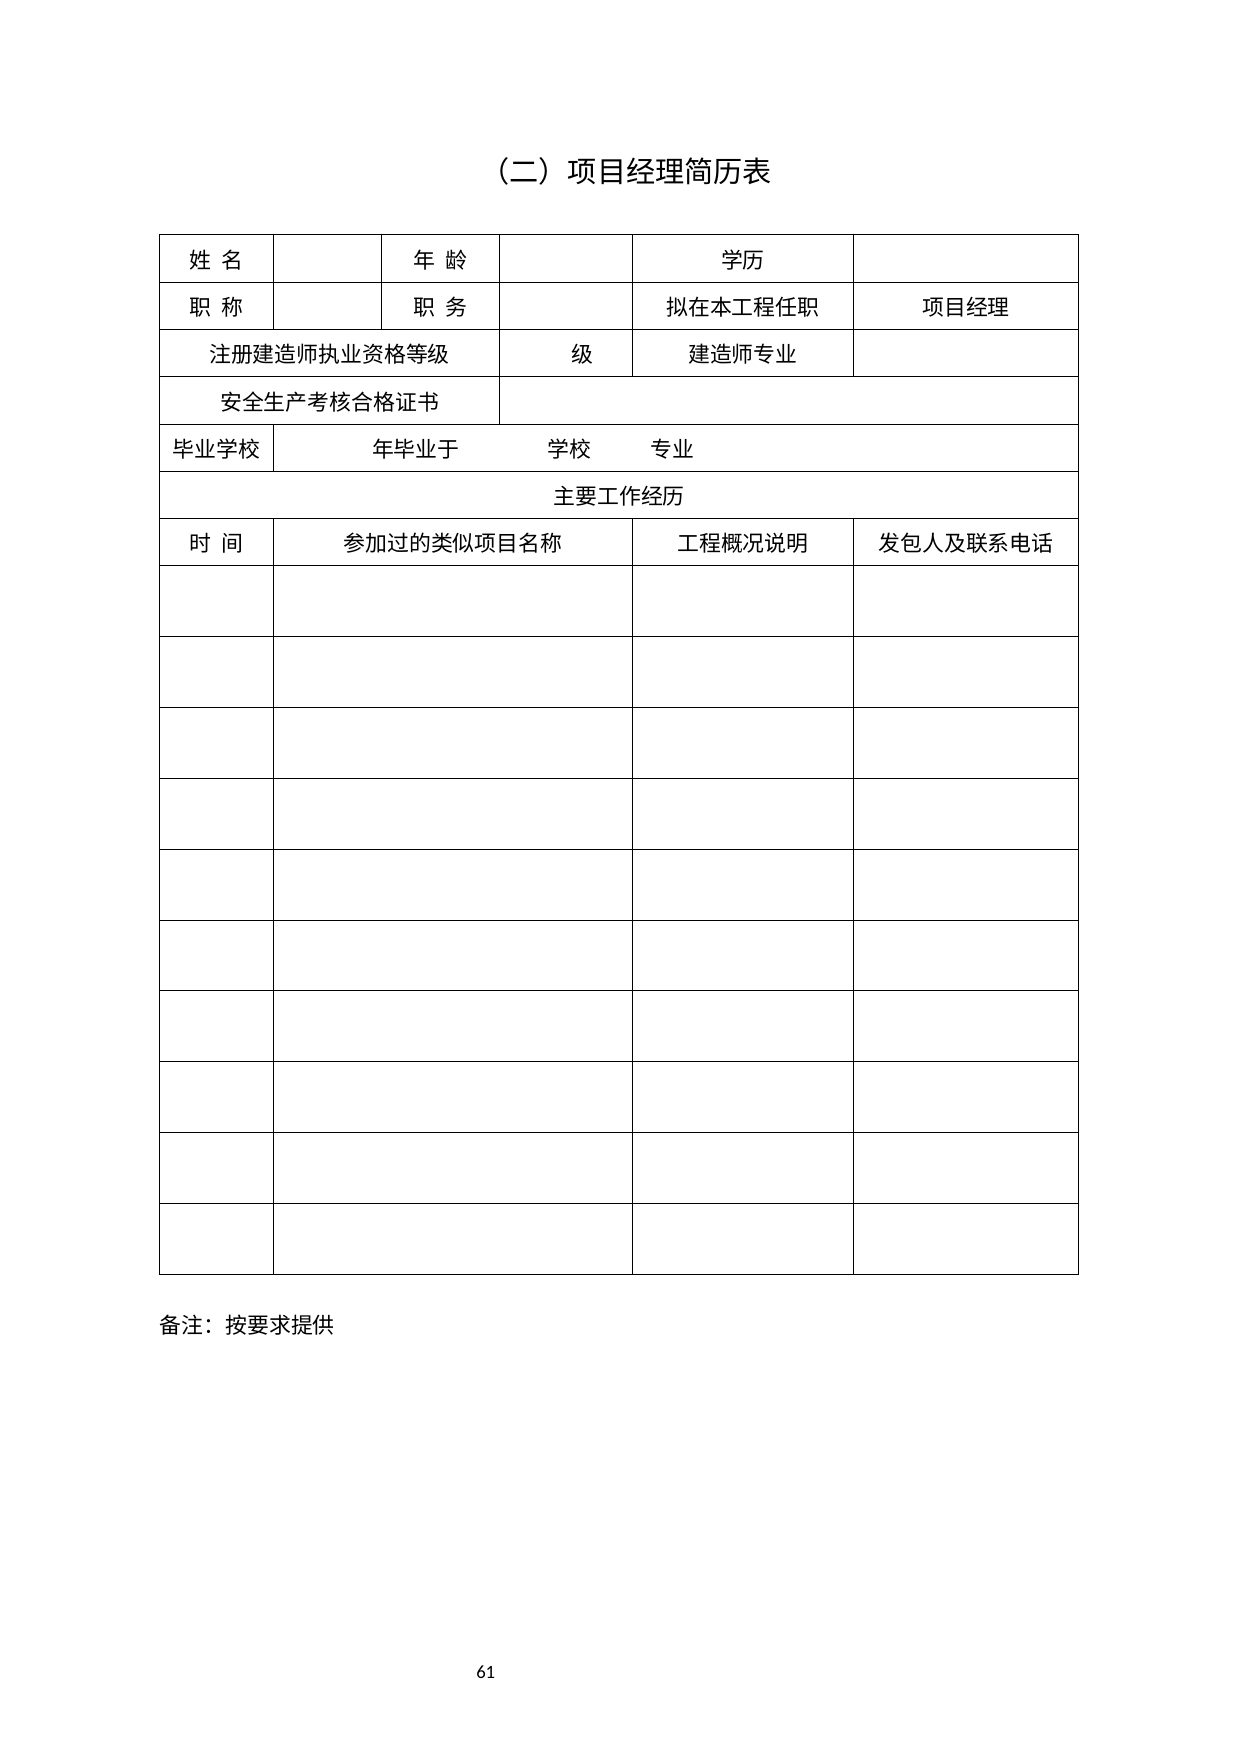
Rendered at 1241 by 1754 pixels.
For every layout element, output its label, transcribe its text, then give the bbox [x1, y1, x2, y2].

table_cell [633, 566, 853, 636]
table_cell [160, 708, 273, 778]
table_cell [500, 283, 632, 329]
table_cell [160, 1204, 273, 1274]
table_cell 职 称 [160, 283, 273, 329]
table_cell 主要工作经历 [160, 472, 1078, 518]
table_cell 参加过的类似项目名称 [274, 519, 632, 565]
table_cell [500, 377, 1078, 423]
table_cell [274, 991, 632, 1061]
table_cell 毕业学校 [160, 425, 273, 471]
table_cell [854, 850, 1078, 919]
table_cell [854, 1204, 1078, 1274]
table_header 姓 名 [160, 235, 273, 282]
table_cell [274, 637, 632, 707]
table_cell [854, 330, 1078, 376]
table_cell 安全生产考核合格证书 [160, 377, 499, 423]
table_cell [854, 921, 1078, 990]
table_cell [854, 1062, 1078, 1132]
table_cell 发包人及联系电话 [854, 519, 1078, 565]
table_cell [854, 566, 1078, 636]
table_cell 建造师专业 [633, 330, 853, 376]
table_header [854, 235, 1078, 282]
table_cell [854, 708, 1078, 778]
table_cell [633, 850, 853, 919]
table_cell [274, 1133, 632, 1203]
table_cell [274, 1062, 632, 1132]
table_cell [160, 1062, 273, 1132]
table_cell 年毕业于 学校 专业 [274, 425, 1078, 471]
table_header [274, 235, 381, 282]
table_cell [160, 921, 273, 990]
table_cell [854, 991, 1078, 1061]
table_cell [160, 850, 273, 919]
table_header [500, 235, 632, 282]
table_cell [274, 708, 632, 778]
table_cell [633, 637, 853, 707]
table_cell [274, 1204, 632, 1274]
table_cell [633, 1062, 853, 1132]
table_cell [633, 1204, 853, 1274]
table_header 年 龄 [382, 235, 499, 282]
table_cell 时 间 [160, 519, 273, 565]
table_cell [633, 1133, 853, 1203]
table_cell 工程概况说明 [633, 519, 853, 565]
table_cell [274, 850, 632, 919]
text 备注：按要求提供 [159, 1307, 1093, 1340]
table_header 学历 [633, 235, 853, 282]
table_cell [854, 1133, 1078, 1203]
table_cell [633, 991, 853, 1061]
table_cell [160, 1133, 273, 1203]
table_cell 职 务 [382, 283, 499, 329]
table_cell [160, 637, 273, 707]
table_cell [854, 637, 1078, 707]
table_cell 项目经理 [854, 283, 1078, 329]
table_cell 注册建造师执业资格等级 [160, 330, 499, 376]
table_cell [633, 921, 853, 990]
list （二）项目经理简历表 [159, 137, 1093, 202]
table_cell [854, 779, 1078, 849]
table_cell [274, 779, 632, 849]
table_cell 级 [500, 330, 632, 376]
table_cell 拟在本工程任职 [633, 283, 853, 329]
table_cell [160, 991, 273, 1061]
table_cell [274, 283, 381, 329]
table_cell [274, 566, 632, 636]
table_cell [633, 708, 853, 778]
table_cell [160, 779, 273, 849]
table_cell [274, 921, 632, 990]
table_cell [633, 779, 853, 849]
table_cell [160, 566, 273, 636]
